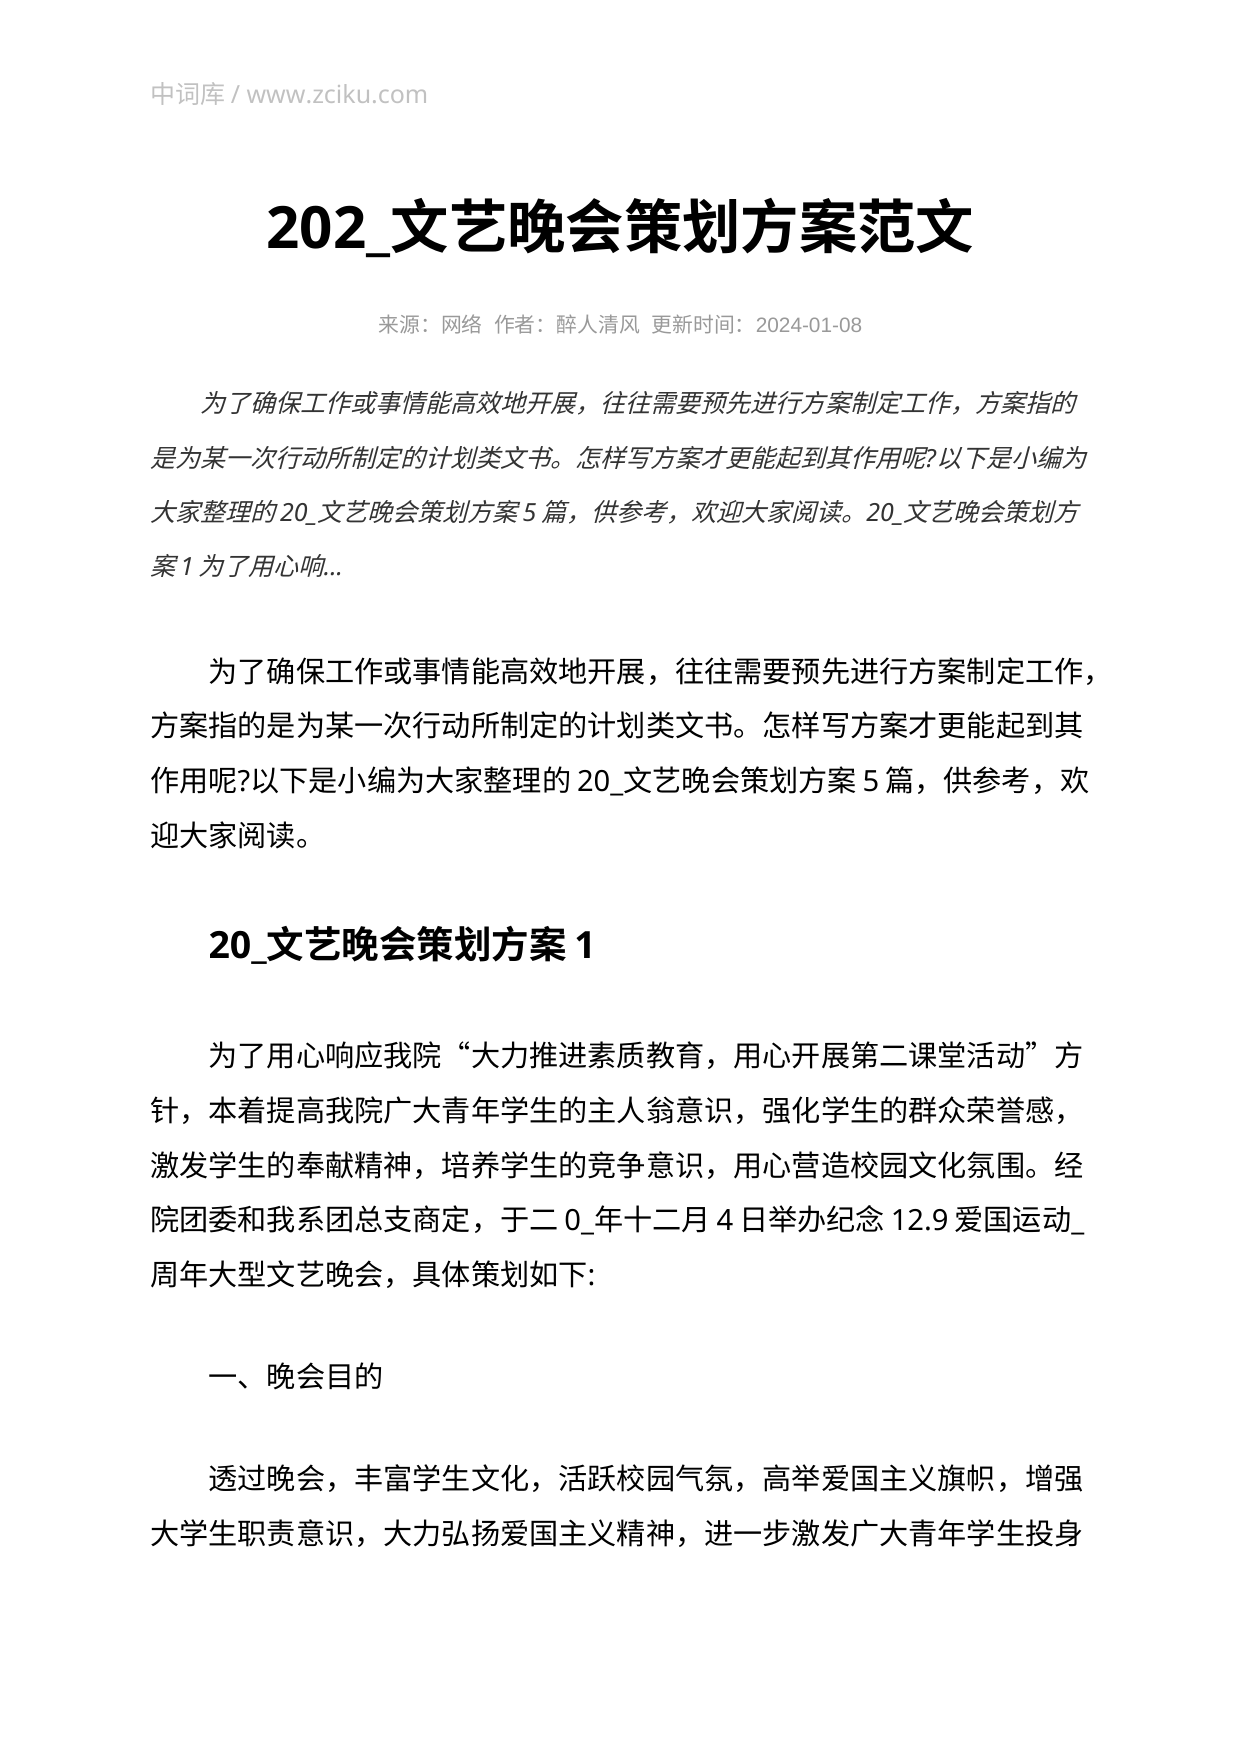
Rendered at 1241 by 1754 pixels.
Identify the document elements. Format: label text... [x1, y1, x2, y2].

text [150, 1456, 1090, 1553]
text 来源：网络 作者：醉人清风 更新时间：2024-01-08 [150, 313, 1090, 337]
text 为了用心响应我院“大力推进素质教育，用心开展第二课堂活动”方针，本着提高我院广大青年学生的主人翁意识，强化学生的群众荣誉感，激发学生的奉献精神，培养学生的竞争意识，用心营造校园文化氛围。经院团委和我系团总支商定，于二0_年十二月4日举办纪念12.9爱国运动_周年大型文艺晚会，具体策划如下: [150, 1032, 1090, 1294]
text 为了确保工作或事情能高效地开展，往往需要预先进行方案制定工作，方案指的是为某一次行动所制定的计划类文书。怎样写方案才更能起到其作用呢?以下是小编为大家整理的20_文艺晚会策划方案5篇，供参考，欢迎大家阅读。20_文艺晚会策划方案1为了用心响... [150, 384, 1090, 583]
text 20_文艺晚会策划方案1 [150, 915, 1090, 969]
text 一、晚会目的 [150, 1354, 1090, 1396]
subtitle 202_文艺晚会策划方案范文 [150, 181, 1090, 266]
text 为了确保工作或事情能高效地开展，往往需要预先进行方案制定工作，方案指的是为某一次行动所制定的计划类文书。怎样写方案才更能起到其作用呢?以下是小编为大家整理的20_文艺晚会策划方案5篇，供参考，欢迎大家阅读。 [150, 648, 1090, 855]
